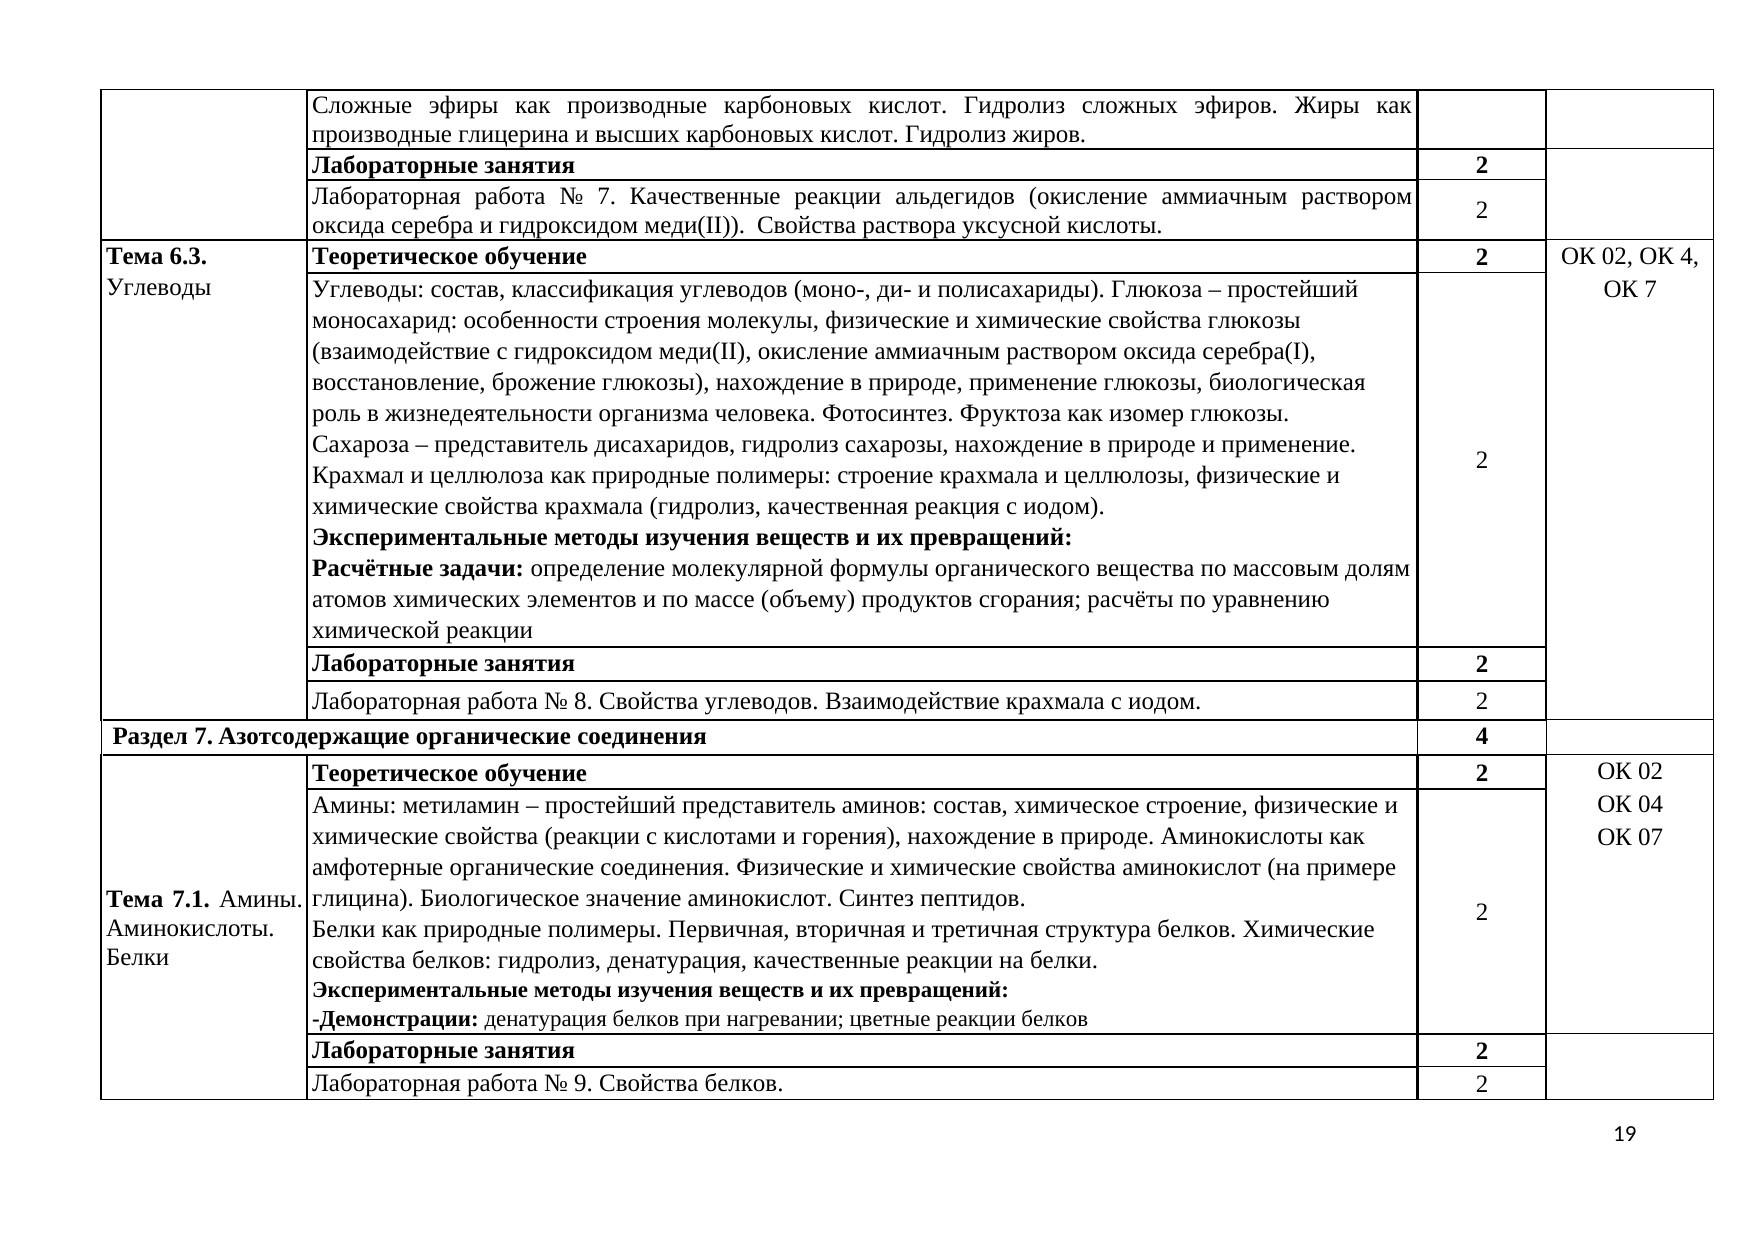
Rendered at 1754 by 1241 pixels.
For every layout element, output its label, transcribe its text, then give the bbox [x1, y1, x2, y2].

table_cell 4 [1418, 721, 1546, 754]
table_cell [1547, 149, 1713, 239]
table_cell 2 [1419, 756, 1545, 788]
table_cell 2 [1419, 648, 1545, 679]
table_cell Лабораторные занятия [308, 648, 1416, 679]
table_cell 2 [1419, 180, 1545, 239]
table_cell [1547, 720, 1713, 754]
table_cell 2 [1419, 241, 1545, 272]
table_cell Тема 7.1. Амины. Аминокислоты. Белки [102, 755, 306, 1099]
table_cell ОК 02, ОК 4, ОК 7 [1547, 240, 1713, 719]
table_cell Теоретическое обучение [308, 241, 1416, 272]
table_cell Лабораторная работа № 9. Свойства белков. [308, 1068, 1416, 1099]
table_cell 2 [1419, 790, 1545, 1033]
table_cell Лабораторные занятия [308, 1035, 1416, 1066]
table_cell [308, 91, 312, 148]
table_cell Амины: метиламин – простейший представитель аминов: состав, химическое строение, физические и химические свойства (реакции с кислотами и горения), нахождение в природе. Аминокислоты как амфотерные органические соединения. Физические и химические свойства аминокислот (на примере глицина). Биологическое значение аминокислот. Синтез пептидов. Белки как природные полимеры. Первичная, вторичная и третичная структура белков. Химические свойства белков: гидролиз, денатурация, качественные реакции на белки. Экспериментальные методы изучения веществ и их превращений: -Демонстрации: денатурация белков при нагревании; цветные реакции белков [308, 790, 1416, 1033]
table_cell Углеводы: состав, классификация углеводов (моно-, ди- и полисахариды). Глюкоза – простейший моносахарид: особенности строения молекулы, физические и химические свойства глюкозы (взаимодействие с гидроксидом меди(II), окисление аммиачным раствором оксида серебра(I), восстановление, брожение глюкозы), нахождение в природе, применение глюкозы, биологическая роль в жизнедеятельности организма человека. Фотосинтез. Фруктоза как изомер глюкозы. Сахароза – представитель дисахаридов, гидролиз сахарозы, нахождение в природе и применение. Крахмал и целлюлоза как природные полимеры: строение крахмала и целлюлозы, физические и химические свойства крахмала (гидролиз, качественная реакция с иодом). Экспериментальные методы изучения веществ и их превращений: Расчётные задачи: определение молекулярной формулы органического вещества по массовым долям атомов химических элементов и по массе (объему) продуктов сгорания; расчёты по уравнению химической реакции [308, 274, 1416, 646]
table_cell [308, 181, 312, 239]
table_cell Раздел 7. Азотсодержащие органические соединения [102, 720, 1417, 754]
table_cell 2 [1419, 682, 1545, 719]
table_cell Лабораторная работа № 8. Свойства углеводов. Взаимодействие крахмала с иодом. [308, 682, 1416, 719]
table_cell 2 [1419, 1035, 1545, 1066]
table_cell Теоретическое обучение [308, 756, 1416, 788]
table_cell ОК 02 ОК 04 ОК 07 [1547, 755, 1713, 1033]
table_cell [1547, 1034, 1713, 1099]
table_cell 2 [1419, 1067, 1545, 1099]
table_cell 4 [1419, 91, 1545, 148]
table_cell Тема 6.3. Углеводы [102, 241, 306, 719]
table_cell 2 [1419, 273, 1545, 646]
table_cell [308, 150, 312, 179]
table_cell 2 [1419, 150, 1545, 179]
